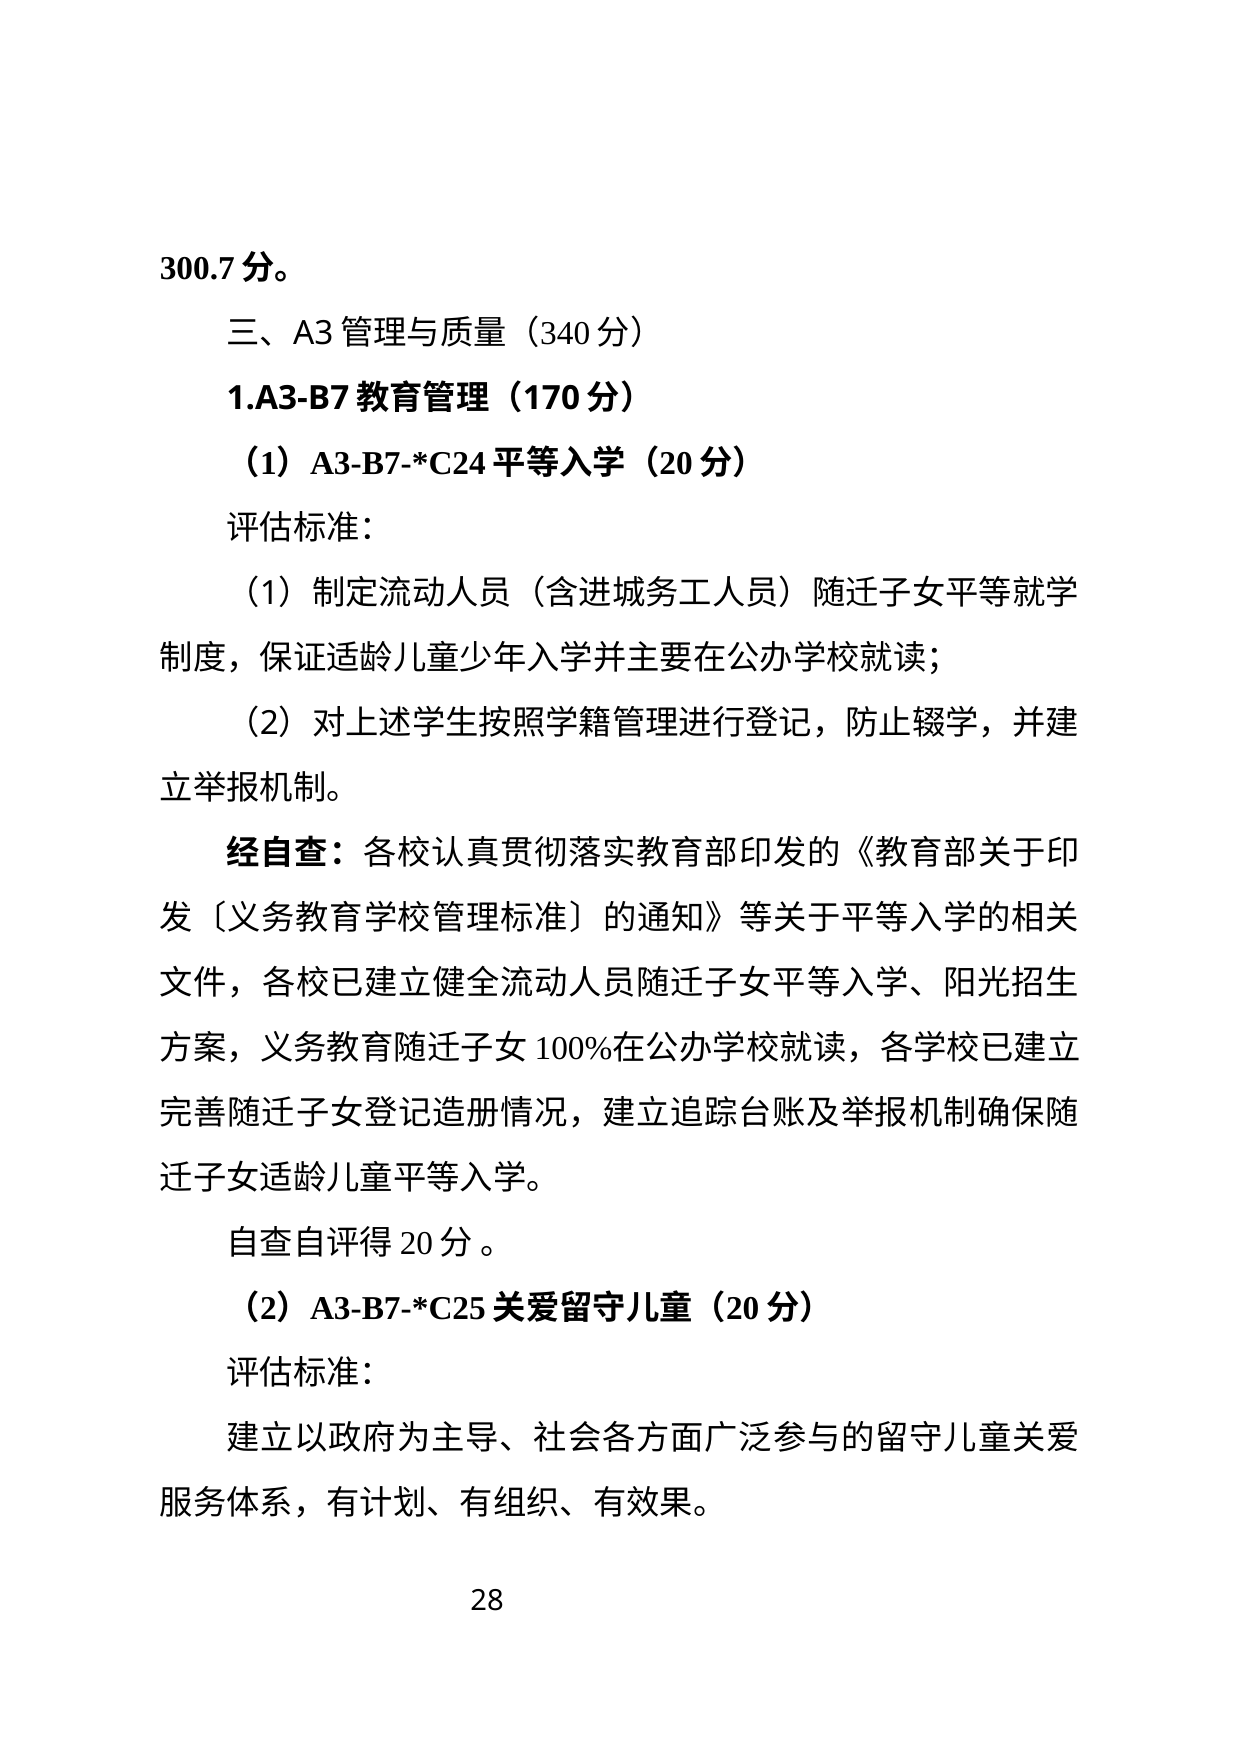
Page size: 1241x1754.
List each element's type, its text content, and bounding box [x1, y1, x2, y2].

text 评估标准： [159, 493, 1081, 558]
text 评估标准： [159, 1338, 1081, 1403]
text （2）对上述学生按照学籍管理进行登记，防止辍学，并建立举报机制。 [159, 688, 1081, 818]
text 经自查：各校认真贯彻落实教育部印发的《教育部关于印发〔义务教育学校管理标准〕的通知》等关于平等入学的相关文件，各校已建立健全流动人员随迁子女平等入学、阳光招生方案，义务教育随迁子女100%在公办学校就读，各学校已建立完善随迁子女登记造册情况，建立追踪台账及举报机制确保随迁子女适龄儿童平等入学。 [159, 818, 1081, 1208]
text 建立以政府为主导、社会各方面广泛参与的留守儿童关爱服务体系，有计划、有组织、有效果。 [159, 1403, 1081, 1533]
text （2）A3-B7-*C25关爱留守儿童（20分） [159, 1273, 1081, 1338]
text （1）制定流动人员（含进城务工人员）随迁子女平等就学制度，保证适龄儿童少年入学并主要在公办学校就读； [159, 558, 1081, 688]
text 1.A3-B7教育管理（170分） [159, 363, 1081, 428]
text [159, 233, 1081, 298]
text 自查自评得20分 。 [159, 1208, 1081, 1273]
text （1）A3-B7-*C24平等入学（20分） [159, 428, 1081, 493]
text 三、A3管理与质量（340分） [159, 298, 1081, 363]
